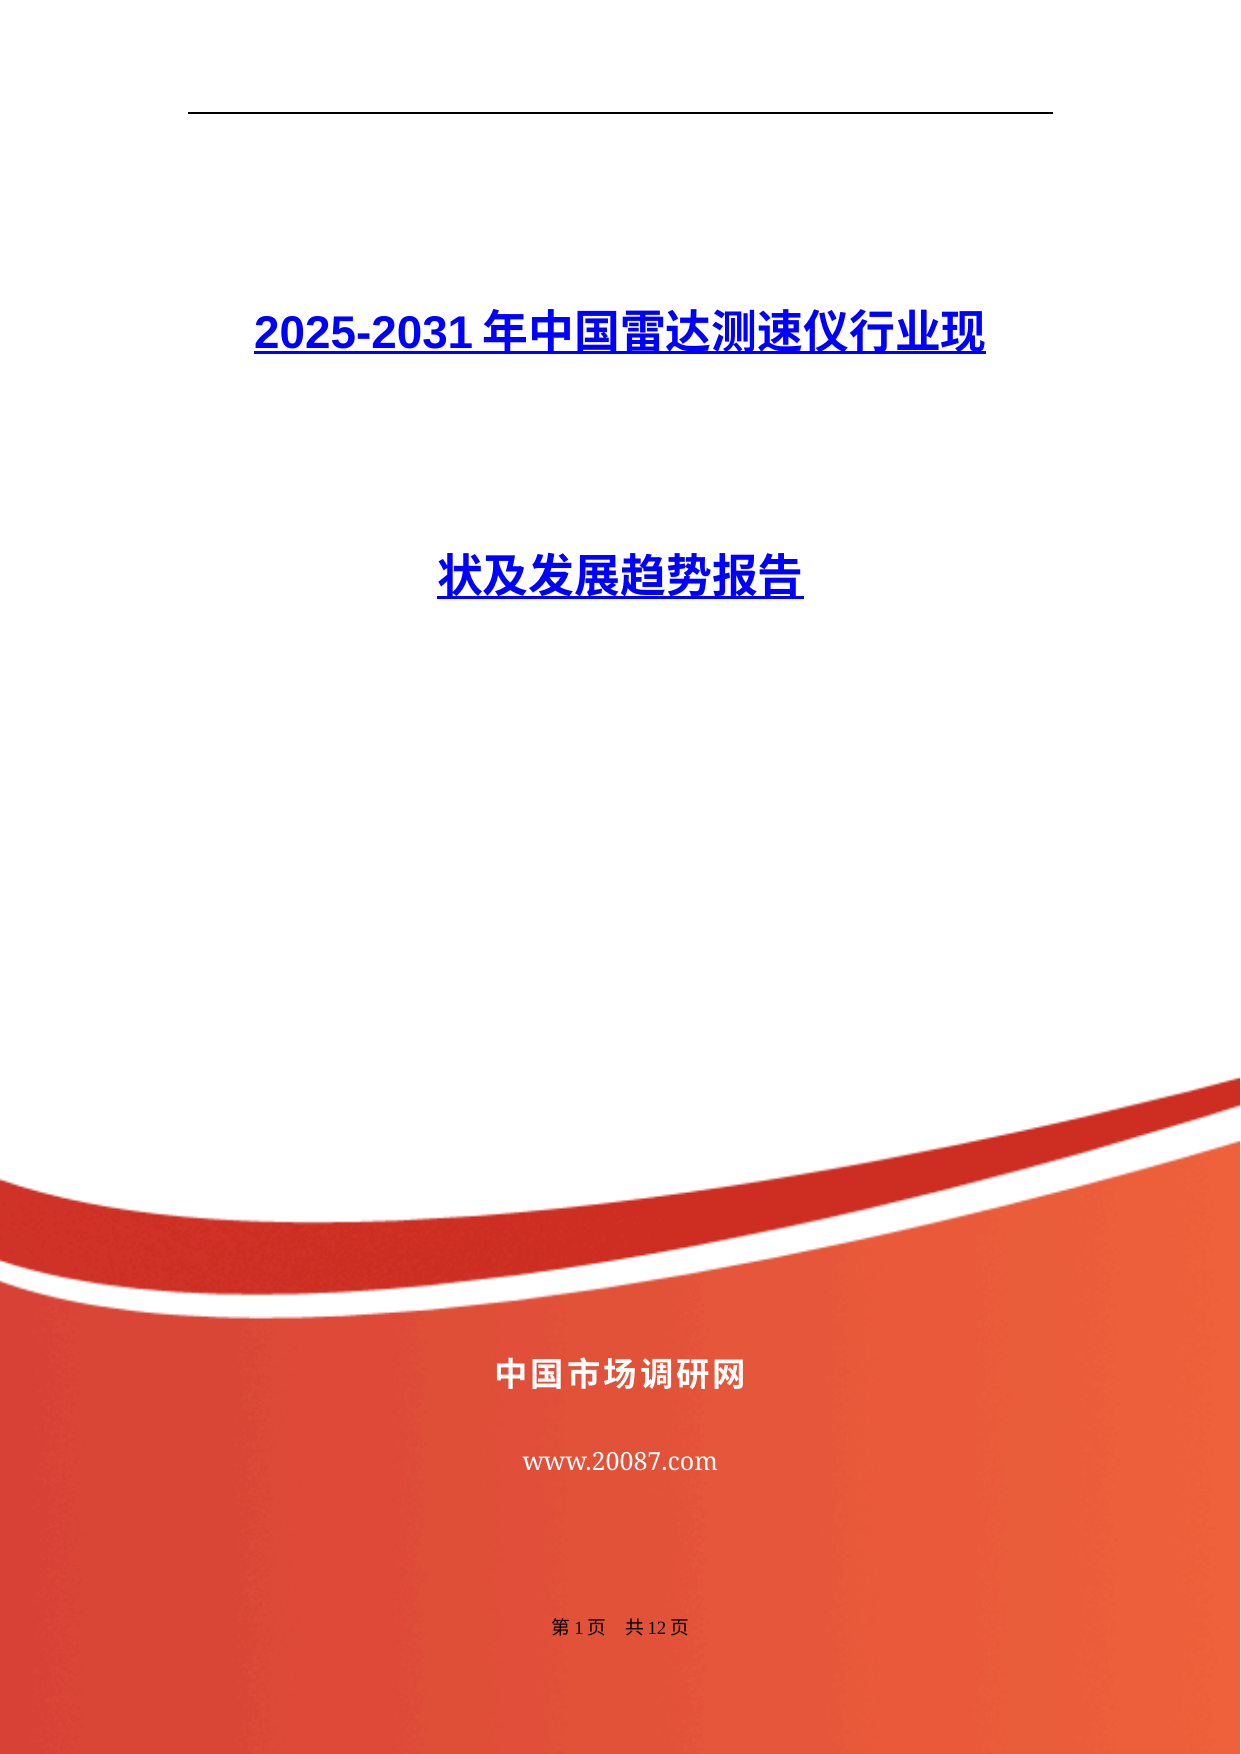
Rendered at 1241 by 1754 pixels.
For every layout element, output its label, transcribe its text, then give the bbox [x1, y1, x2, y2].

subtitle 中国市场调研网 [187, 1339, 1053, 1404]
table_header 2025-2031年中国雷达测速仪行业现状及发展趋势报告 [188, 207, 1053, 773]
text www.20087.com [187, 1428, 1053, 1493]
picture [0, 1006, 1241, 1754]
